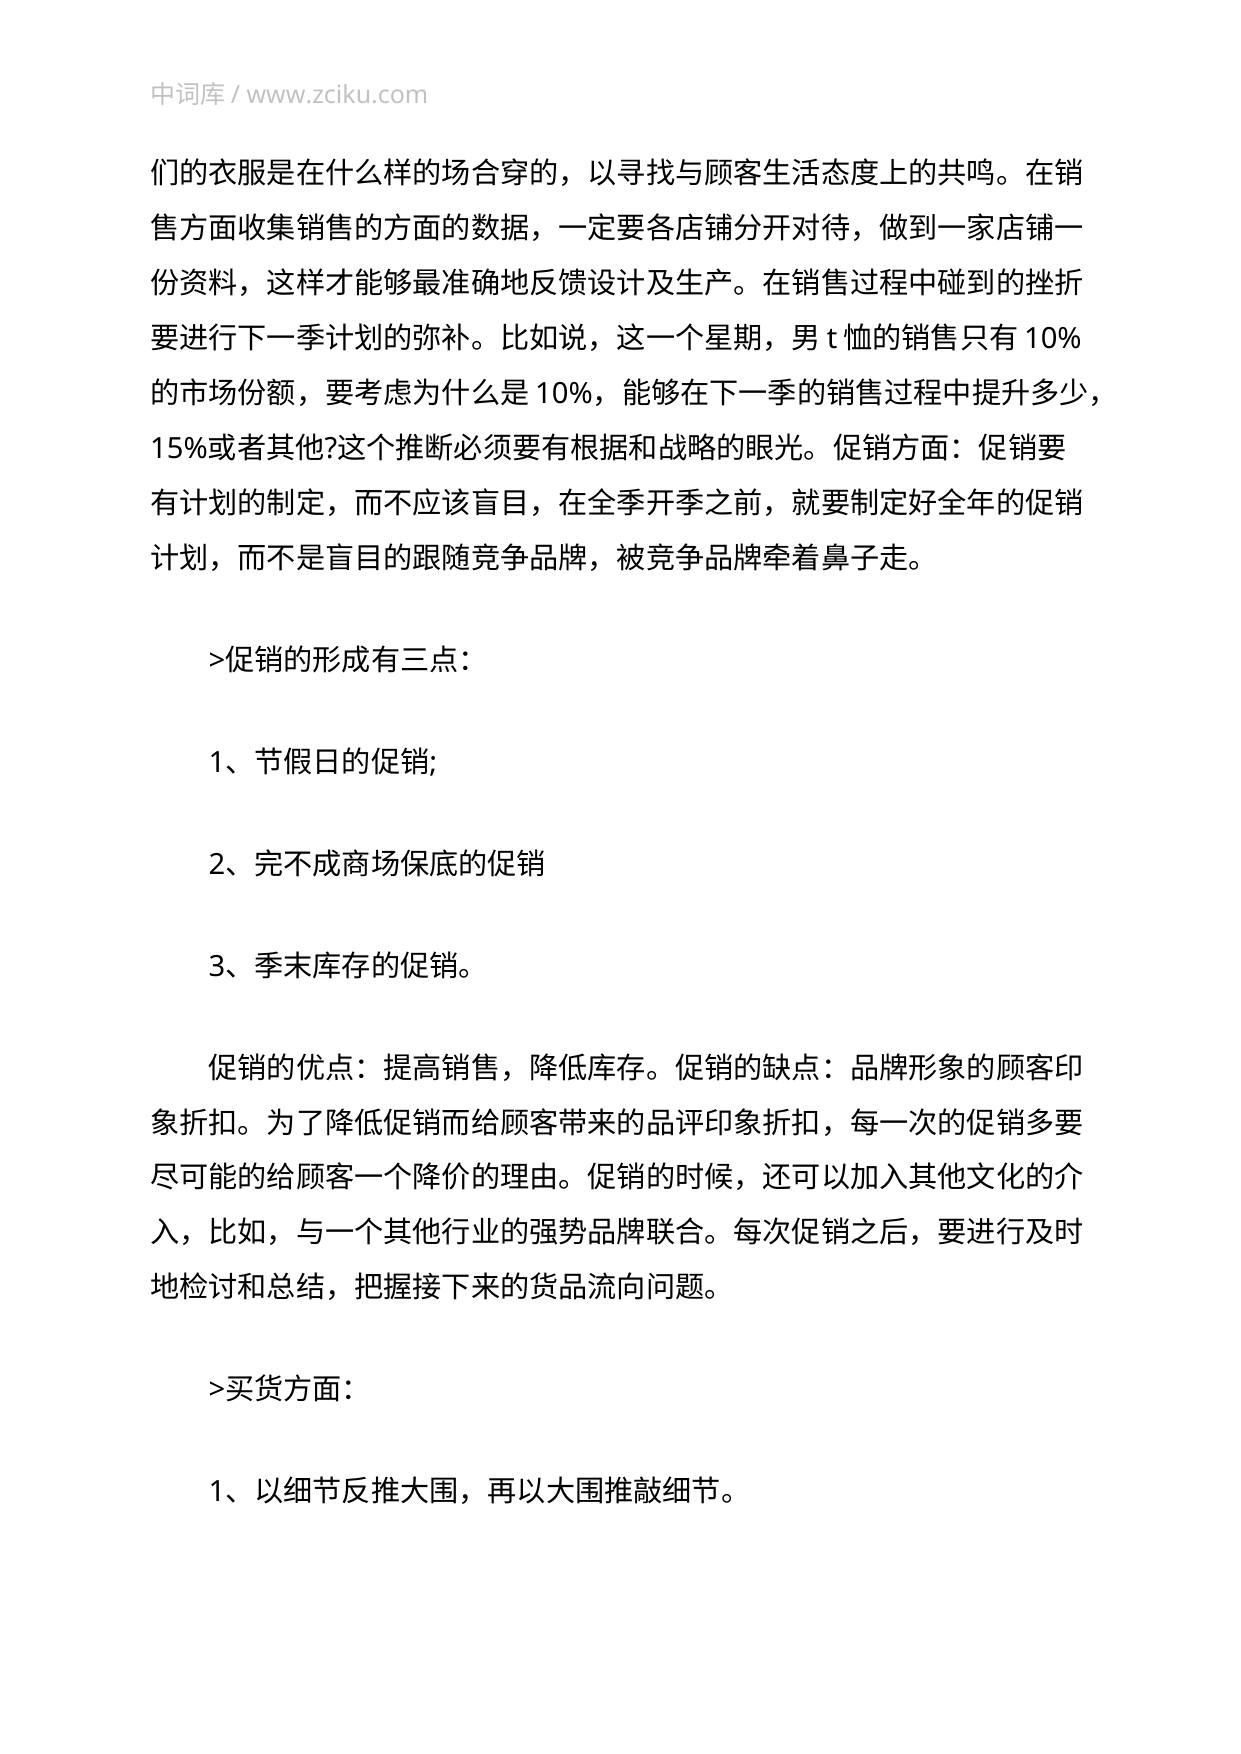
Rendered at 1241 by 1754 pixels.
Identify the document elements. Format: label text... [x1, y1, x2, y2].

text >买货方面： [150, 1366, 1090, 1408]
text >促销的形成有三点： [150, 636, 1090, 679]
text 3、季末库存的促销。 [150, 942, 1090, 985]
text 2、完不成商场保底的促销 [150, 840, 1090, 883]
text 1、以细节反推大围，再以大围推敲细节。 [150, 1468, 1090, 1510]
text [150, 150, 1090, 577]
text 1、节假日的促销; [150, 738, 1090, 781]
text 促销的优点：提高销售，降低库存。促销的缺点：品牌形象的顾客印象折扣。为了降低促销而给顾客带来的品评印象折扣，每一次的促销多要尽可能的给顾客一个降价的理由。促销的时候，还可以加入其他文化的介入，比如，与一个其他行业的强势品牌联合。每次促销之后，要进行及时地检讨和总结，把握接下来的货品流向问题。 [150, 1044, 1090, 1306]
